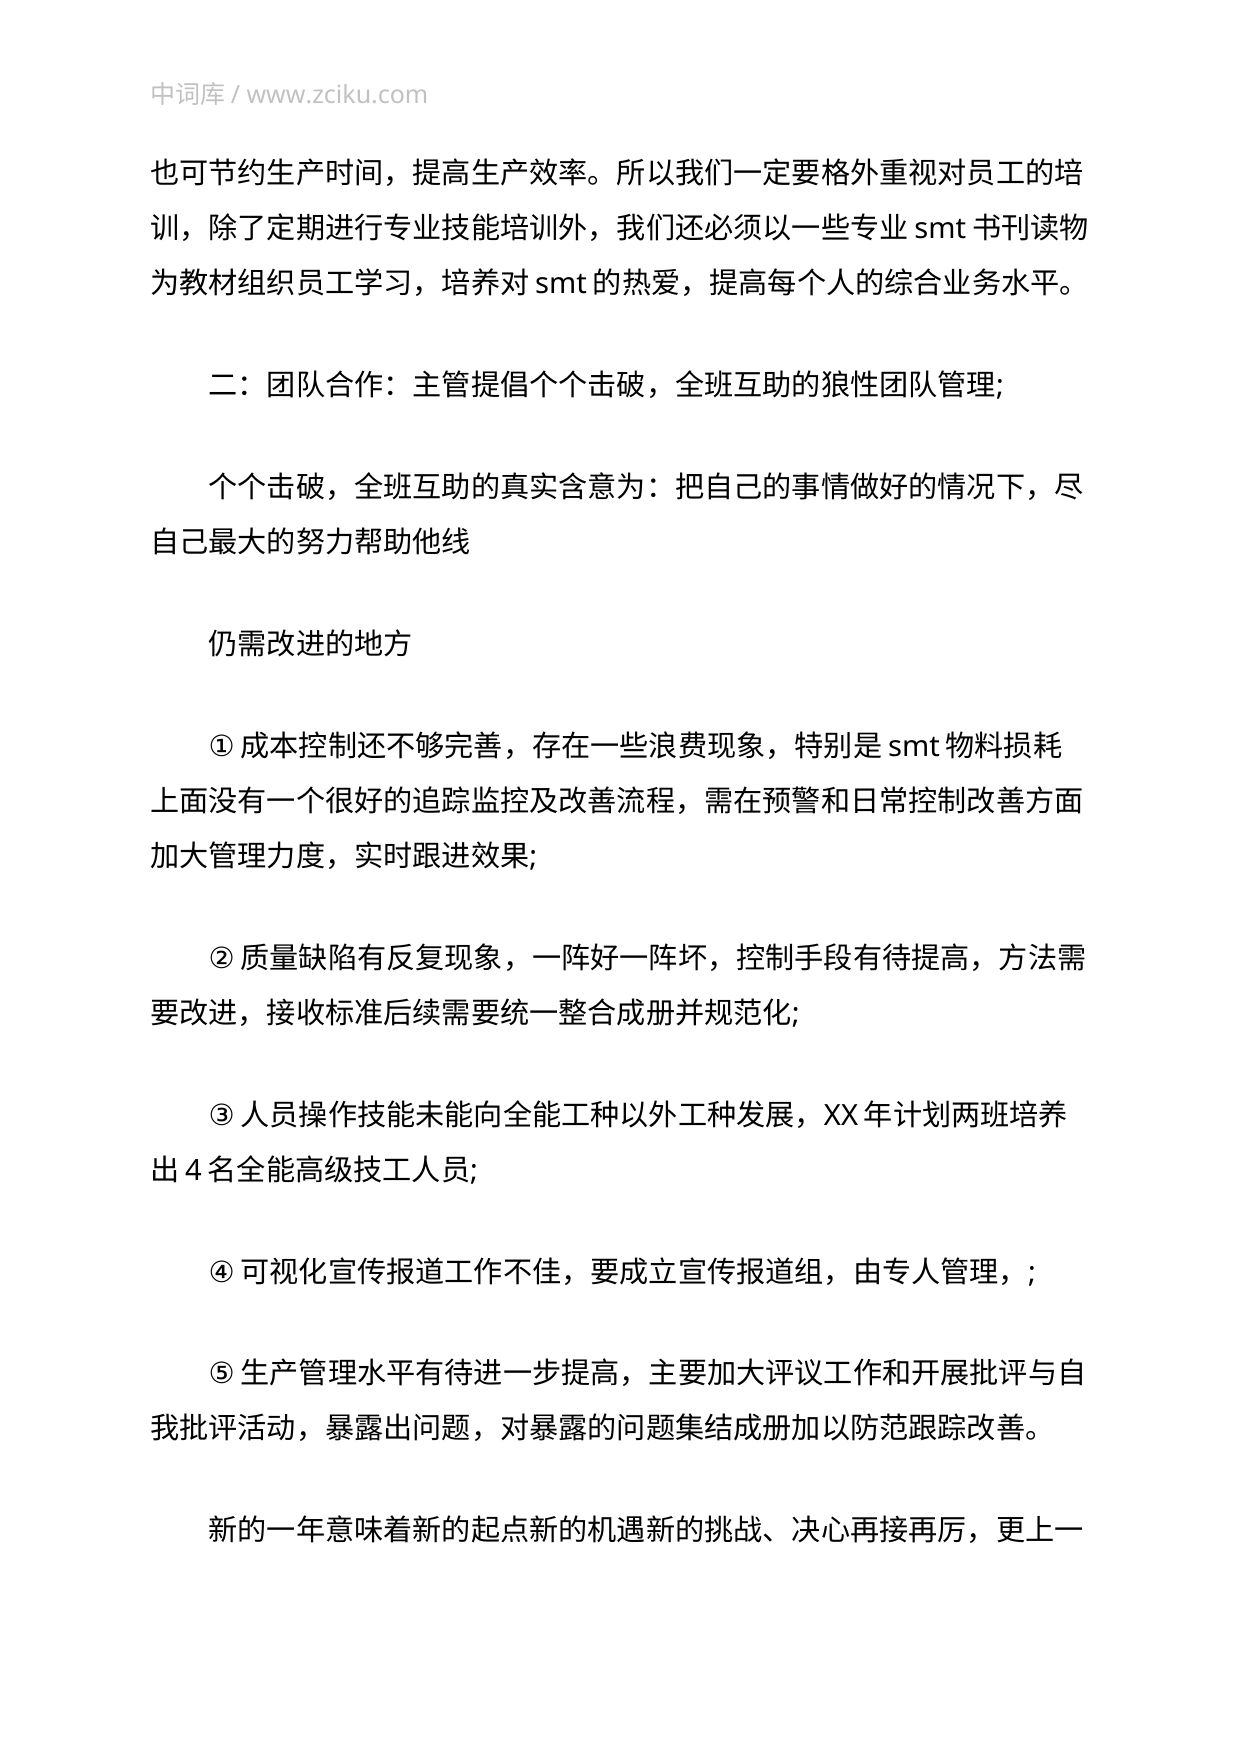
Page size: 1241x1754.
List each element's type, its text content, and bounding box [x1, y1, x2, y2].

text ③人员操作技能未能向全能工种以外工种发展，XX年计划两班培养出4名全能高级技工人员; [150, 1091, 1090, 1188]
text ②质量缺陷有反复现象，一阵好一阵坏，控制手段有待提高，方法需要改进，接收标准后续需要统一整合成册并规范化; [150, 934, 1090, 1032]
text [150, 1507, 1090, 1549]
text 个个击破，全班互助的真实含意为：把自己的事情做好的情况下，尽自己最大的努力帮助他线 [150, 464, 1090, 561]
text ⑤生产管理水平有待进一步提高，主要加大评议工作和开展批评与自我批评活动，暴露出问题，对暴露的问题集结成册加以防范跟踪改善。 [150, 1350, 1090, 1447]
text ④可视化宣传报道工作不佳，要成立宣传报道组，由专人管理，; [150, 1248, 1090, 1291]
text 仍需改进的地方 [150, 621, 1090, 663]
text 二：团队合作：主管提倡个个击破，全班互助的狼性团队管理; [150, 362, 1090, 404]
text ①成本控制还不够完善，存在一些浪费现象，特别是smt物料损耗上面没有一个很好的追踪监控及改善流程，需在预警和日常控制改善方面加大管理力度，实时跟进效果; [150, 722, 1090, 874]
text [150, 150, 1090, 302]
